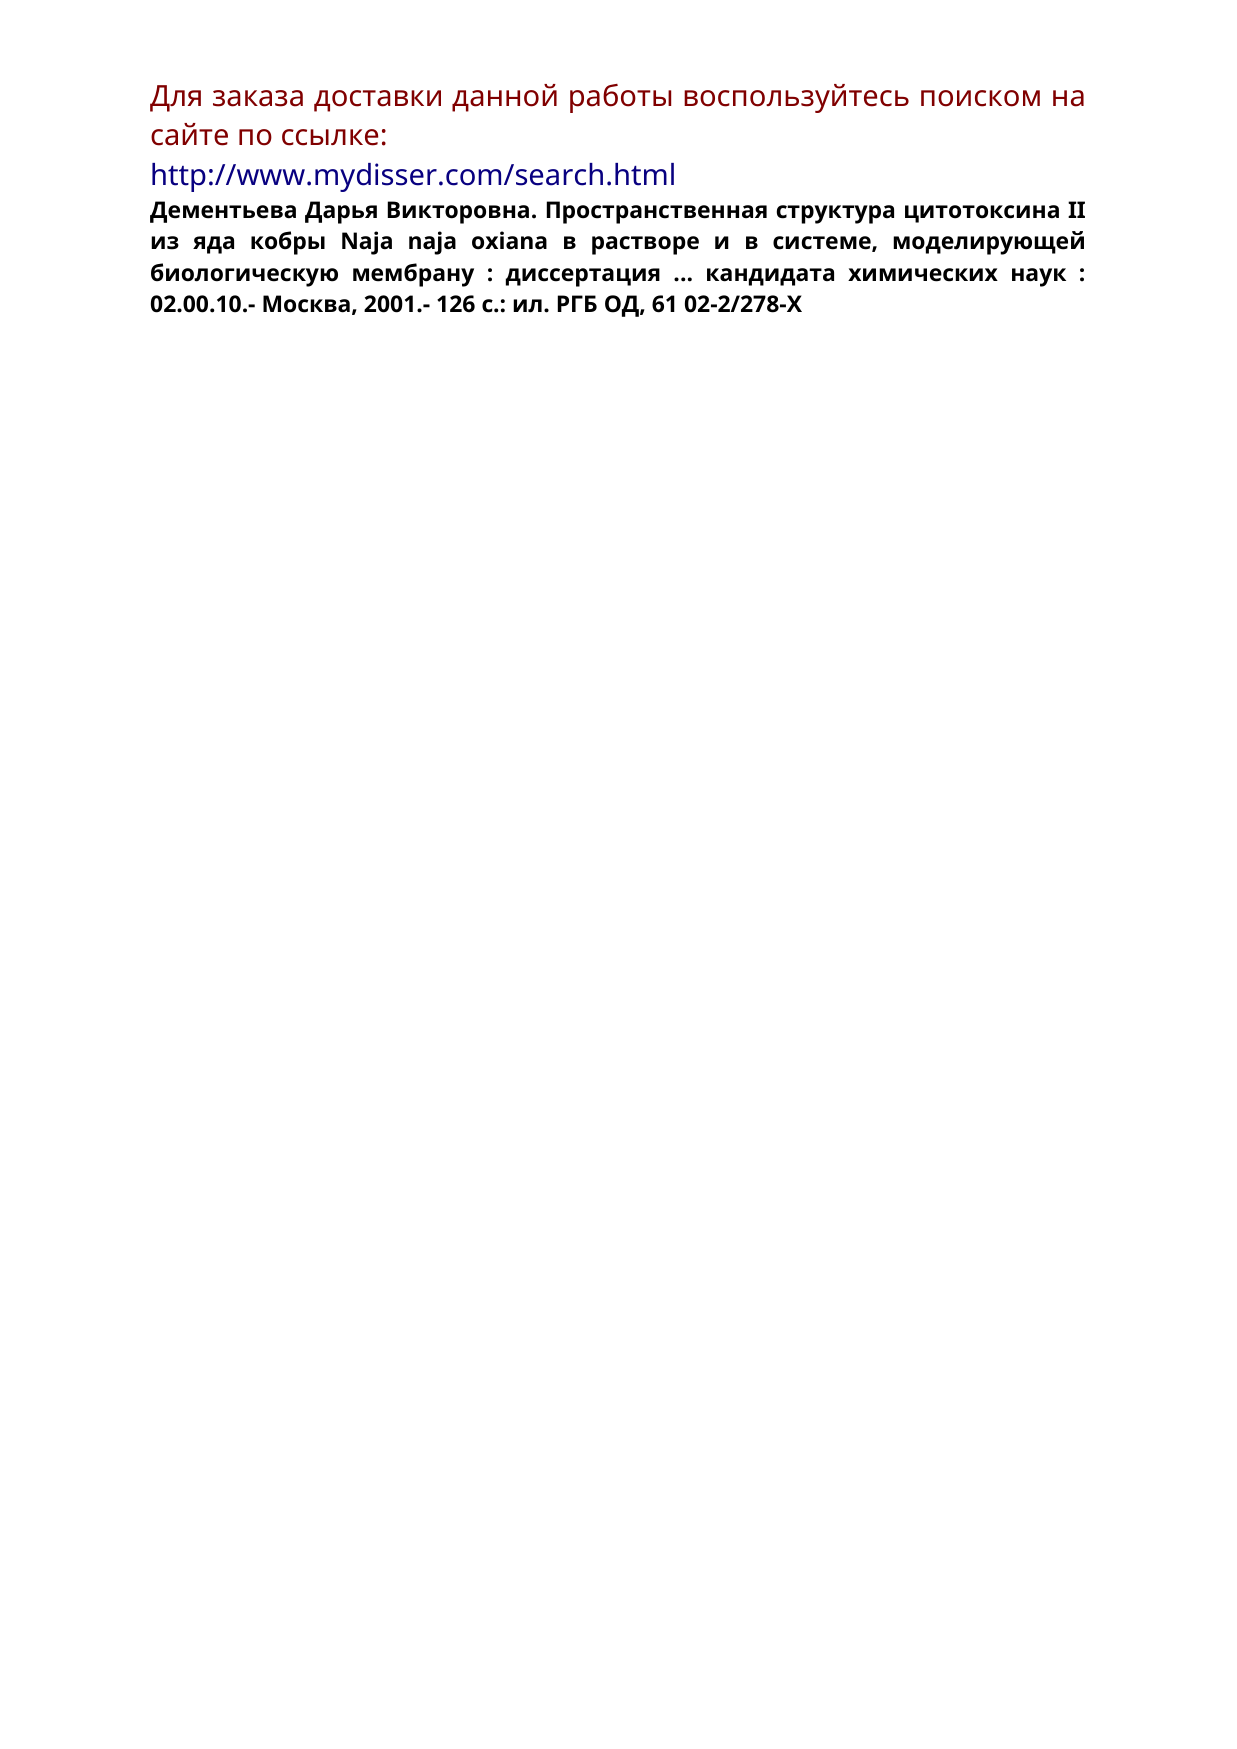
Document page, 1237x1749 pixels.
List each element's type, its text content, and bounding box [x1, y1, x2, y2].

text Дементьева Дарья Викторовна. Пространственная структура цитотоксина II из яда кобры Naja naja oxiana в растворе и в системе, моделирующей биологическую мембрану : диссертация ... кандидата химических наук : 02.00.10.- Москва, 2001.- 126 с.: ил. РГБ ОД, 61 02-2/278-X [150, 194, 1086, 319]
